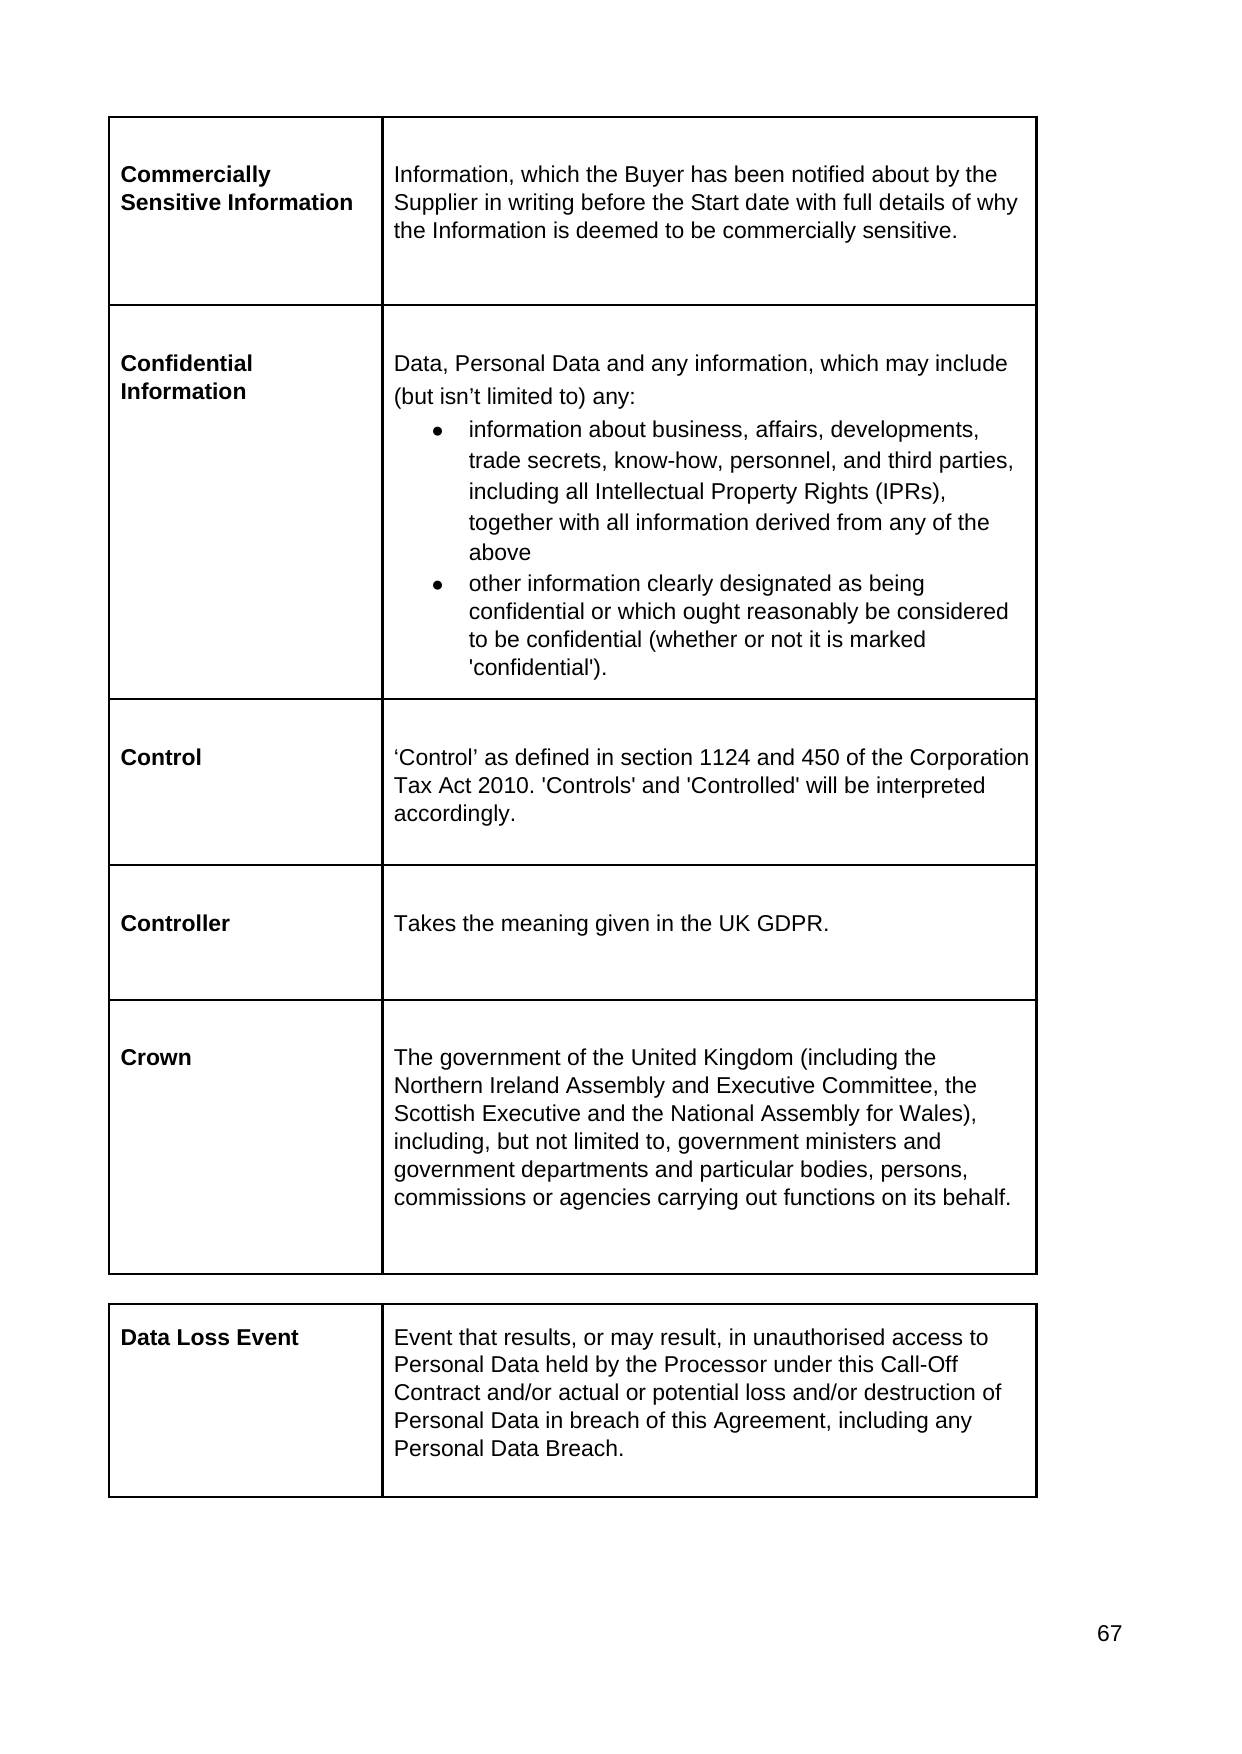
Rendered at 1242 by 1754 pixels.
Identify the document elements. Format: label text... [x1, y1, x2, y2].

table_cell Crown [110, 1001, 381, 1273]
table_cell ‘Control’ as defined in section 1124 and 450 of the Corporation Tax Act 2010. 'Controls' and 'Controlled' will be interpreted accordingly. [384, 700, 1035, 864]
table_header Data Loss Event [110, 1305, 381, 1496]
table_cell Controller [110, 866, 381, 999]
table_cell Information, which the Buyer has been notified about by the Supplier in writing before the Start date with full details of why the Information is deemed to be commercially sensitive. [384, 118, 1035, 304]
table_cell Control [110, 700, 381, 864]
table_cell Data, Personal Data and any information, which may include (but isn’t limited to) any: information about business, affairs, developments, trade secrets, know-how, personnel, and third parties, including all Intellectual Property Rights (IPRs), together with all information derived from any of the above other information clearly designated as being confidential or which ought reasonably be considered to be confidential (whether or not it is marked 'confidential'). [384, 306, 1035, 698]
table_cell Commercially Sensitive Information [110, 118, 381, 304]
table_cell Confidential Information [110, 306, 381, 698]
table_cell Takes the meaning given in the UK GDPR. [384, 866, 1035, 999]
table_header Event that results, or may result, in unauthorised access to Personal Data held by the Processor under this Call-Off Contract and/or actual or potential loss and/or destruction of Personal Data in breach of this Agreement, including any Personal Data Breach. [384, 1305, 1035, 1496]
table_cell The government of the United Kingdom (including the Northern Ireland Assembly and Executive Committee, the Scottish Executive and the National Assembly for Wales), including, but not limited to, government ministers and government departments and particular bodies, persons, commissions or agencies carrying out functions on its behalf. [384, 1001, 1035, 1273]
